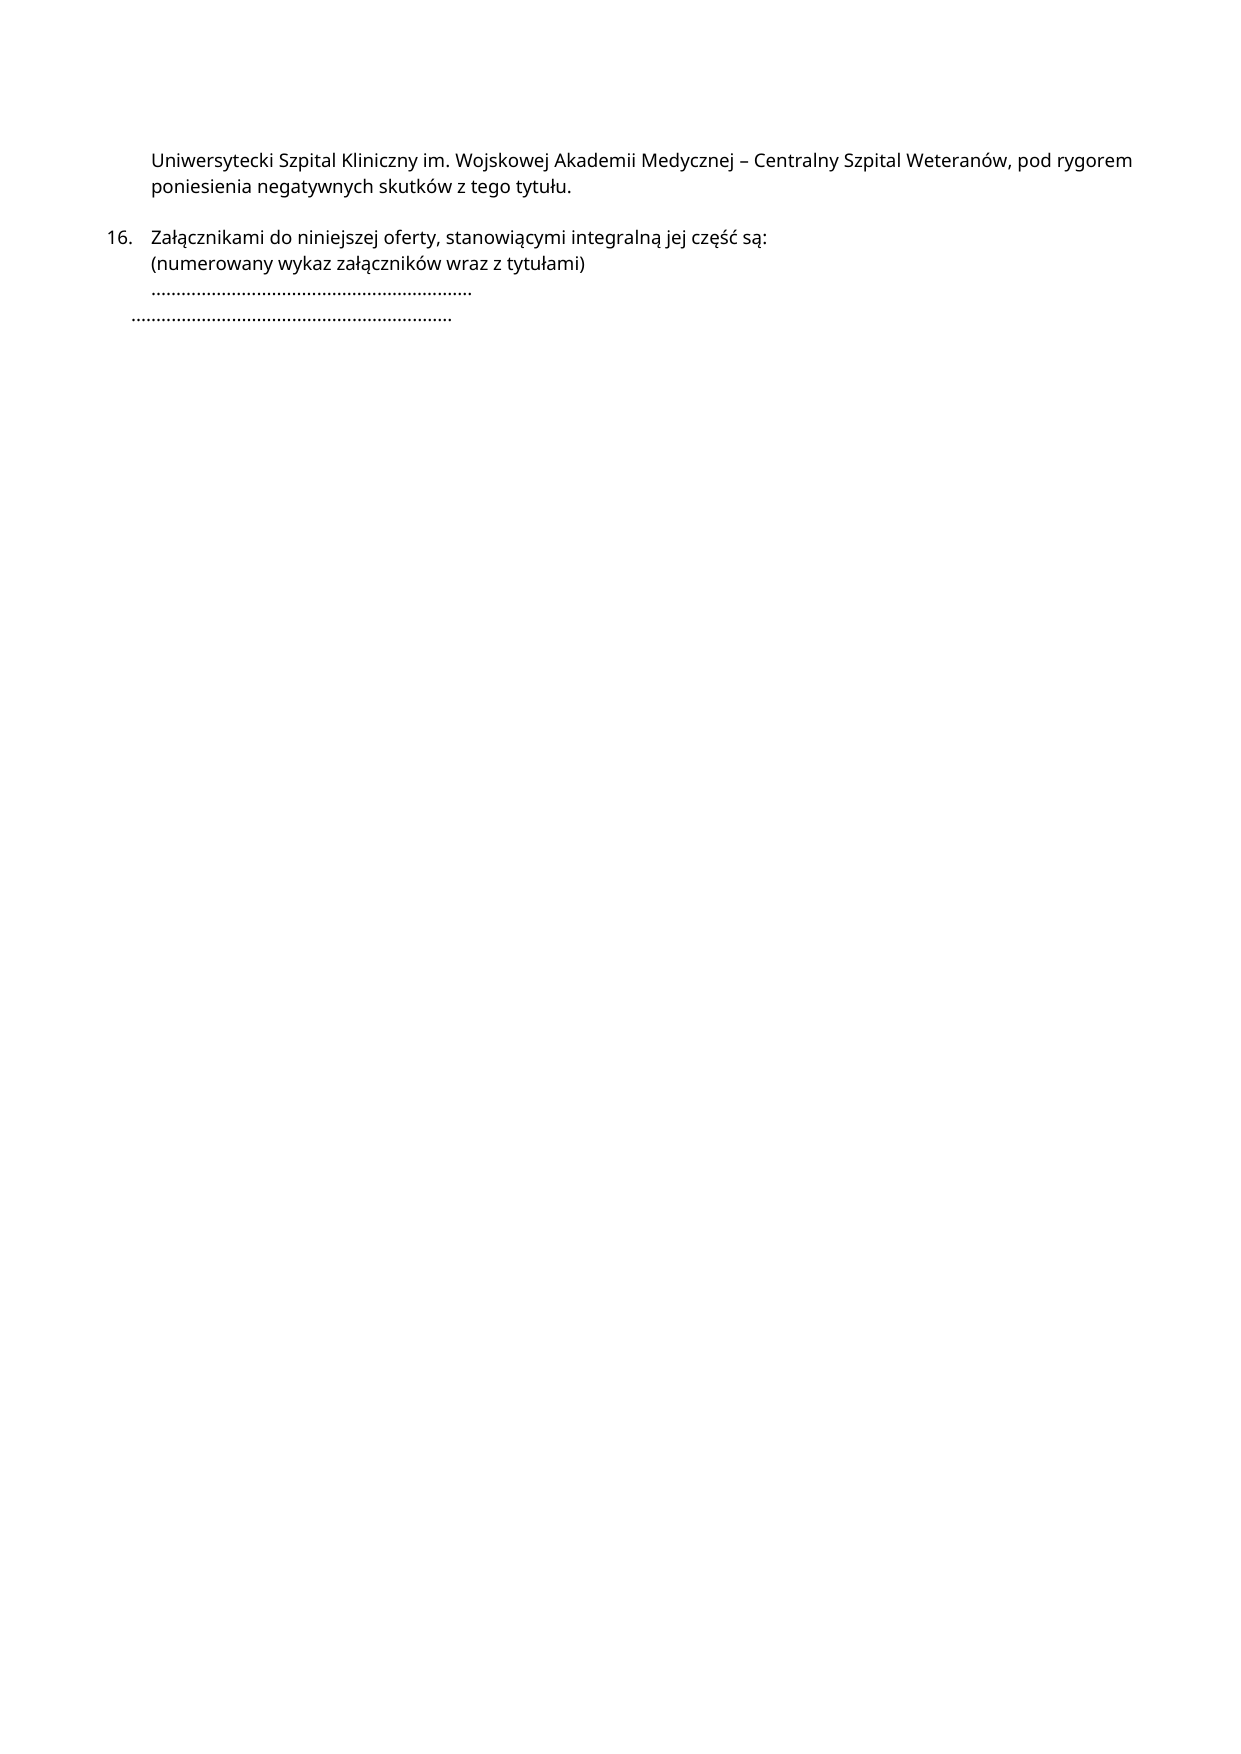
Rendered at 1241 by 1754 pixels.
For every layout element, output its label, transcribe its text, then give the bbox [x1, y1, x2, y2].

text (numerowany wykaz załączników wraz z tytułami) [151, 250, 1134, 275]
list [106, 148, 1134, 199]
text ................................................................ [106, 301, 1134, 326]
list Załącznikami do niniejszej oferty, stanowiącymi integralną jej część są: [106, 224, 1134, 250]
text ................................................................ [151, 275, 1134, 301]
